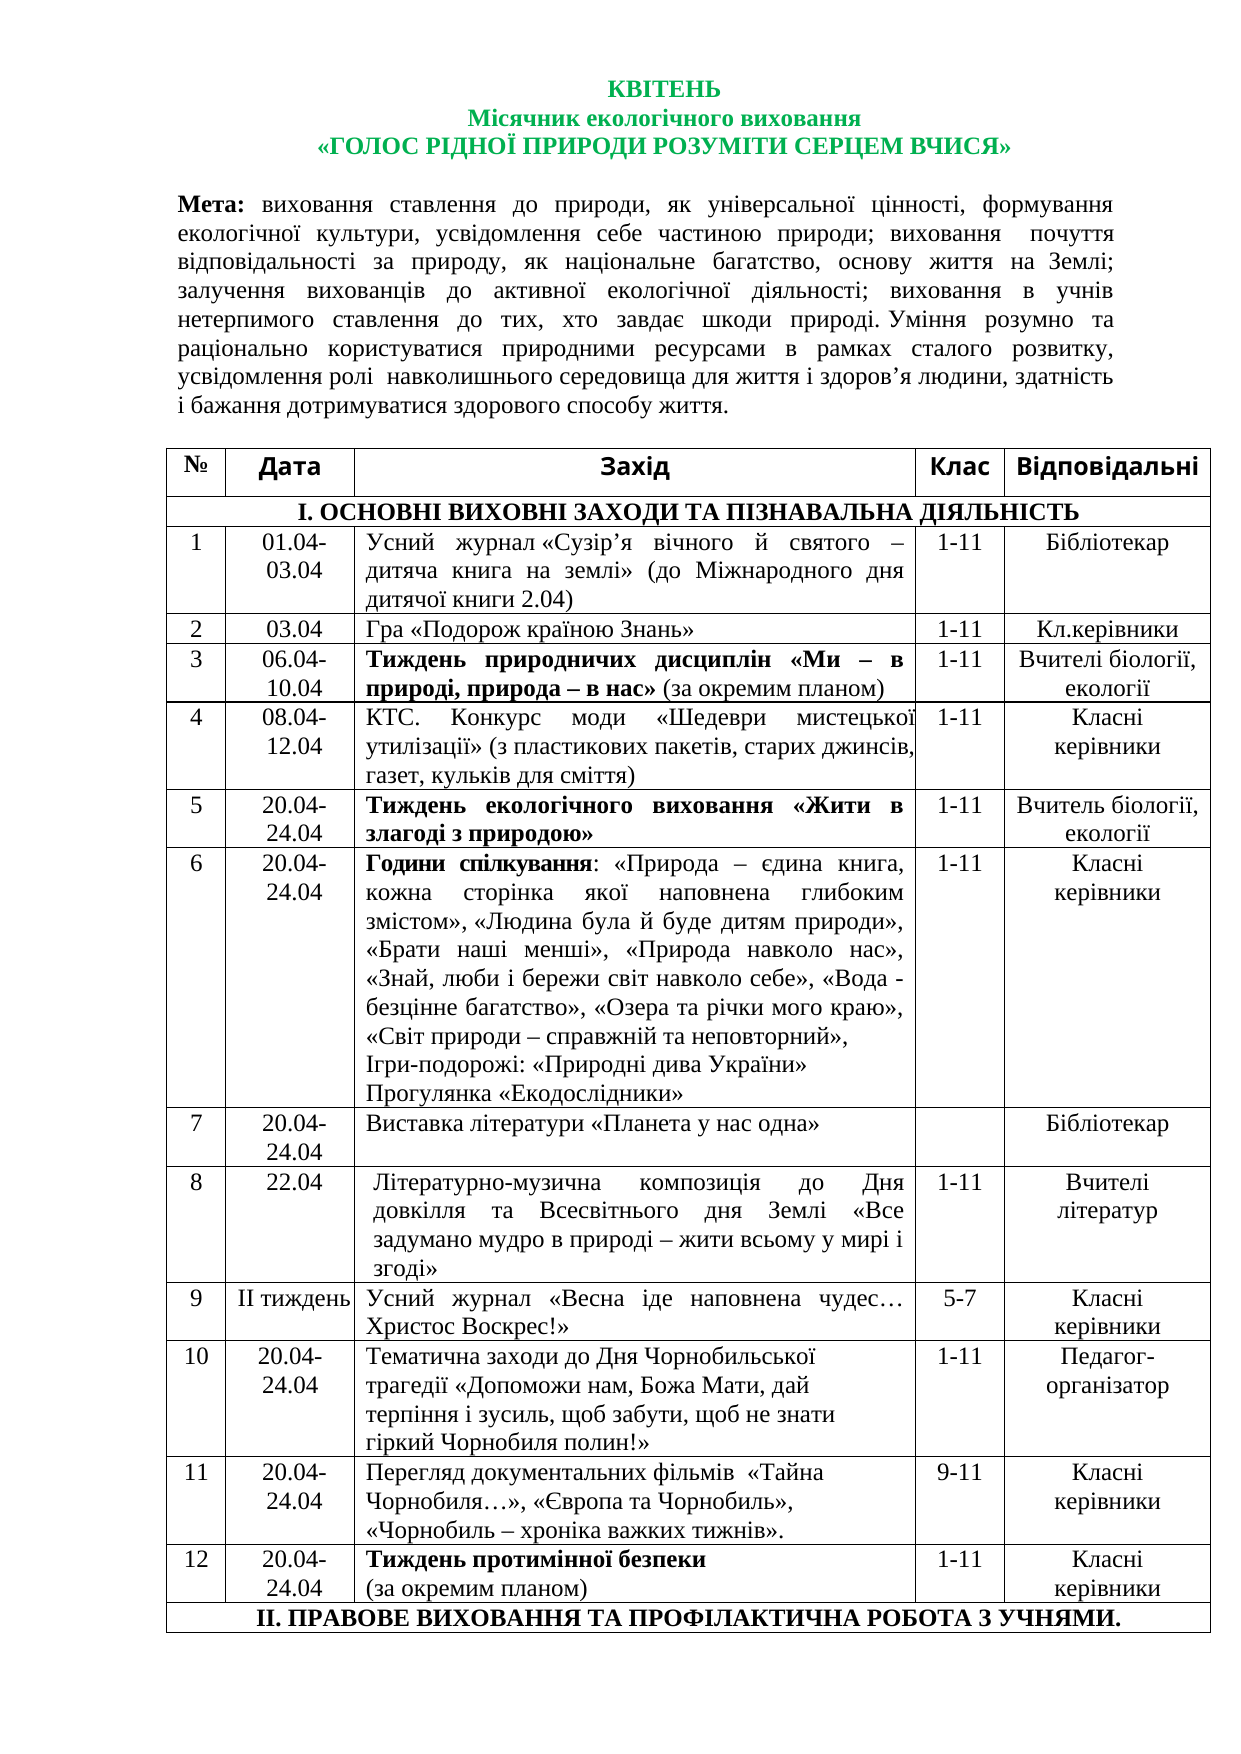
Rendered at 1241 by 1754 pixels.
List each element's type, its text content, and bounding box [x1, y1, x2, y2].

text Місячник екологічного виховання [177, 103, 1152, 131]
table_cell Вчителі літератур [1005, 1167, 1210, 1282]
table_cell Класні керівники [1005, 1457, 1210, 1543]
table_cell Класні керівники [1005, 1283, 1210, 1340]
table_cell 1-11 [916, 1167, 1004, 1282]
table_cell 08.04-12.04 [226, 703, 354, 789]
table_cell Тиждень екологічного виховання «Жити в злагоді з природою» [355, 790, 915, 847]
table_cell КТС. Конкурс моди «Шедеври мистецької утилізації» (з пластикових пакетів, старих джинсів, газет, кульків для сміття) [355, 703, 915, 789]
table_cell Гра «Подорож країною Знань» [355, 614, 915, 643]
table_cell 03.04 [226, 614, 354, 643]
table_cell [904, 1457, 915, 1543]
table_cell І. ОСНОВНІ ВИХОВНІ ЗАХОДИ ТА ПІЗНАВАЛЬНА ДІЯЛЬНІСТЬ [167, 497, 1210, 526]
table_cell 1-11 [916, 790, 1004, 847]
table_cell 1 [167, 527, 225, 613]
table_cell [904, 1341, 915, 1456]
table_cell 22.04 [226, 1167, 354, 1282]
table_cell Кл.керівники [1005, 614, 1210, 643]
table_cell 1-11 [916, 644, 1004, 701]
table_cell 20.04-24.04 [226, 790, 354, 847]
table_cell 20.04-24.04 [226, 1341, 354, 1456]
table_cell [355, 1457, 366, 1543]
table_cell 12 [167, 1545, 225, 1602]
table_cell 7 [167, 1108, 225, 1166]
table_cell Педагог-організатор [1005, 1341, 1210, 1456]
table_cell Виставка літератури «Планета у нас одна» [355, 1108, 915, 1166]
table_cell Класні керівники [1005, 703, 1210, 789]
table_cell Вчителі біології, екології [1005, 644, 1210, 701]
table_cell Бібліотекар [1005, 527, 1210, 613]
table_cell 20.04-24.04 [226, 1108, 354, 1166]
table_cell Тиждень природничих дисциплін «Ми – в природі, природа – в нас» (за окремим планом) [355, 644, 915, 701]
table_cell Класні керівники [1005, 848, 1210, 1107]
table_cell 2 [167, 614, 225, 643]
table_cell 10 [167, 1341, 225, 1456]
table_cell Усний журнал «Сузір’я вічного й святого – дитяча книга на землі» (до Міжнародного дня дитячої книги 2.04) [355, 527, 915, 613]
text Мета: виховання ставлення до природи, як універсальної цінності, формування екологічної культури, усвідомлення себе частиною природи; виховання почуття відповідальності за природу, як національне багатство, основу життя на Землі; залучення вихованців до активної екологічної діяльності; виховання в учнів нетерпимого ставлення до тих, хто завдає шкоди природі. Уміння розумно та раціонально користуватися природними ресурсами в рамках сталого розвитку, усвідомлення ролі навколишнього середовища для життя і здоров’я людини, здатність і бажання дотримуватися здорового способу життя. [177, 189, 1114, 419]
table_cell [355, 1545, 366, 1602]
table_header Клас [916, 449, 1004, 496]
table_cell 5-7 [916, 1283, 1004, 1340]
table_cell 1-11 [916, 1545, 1004, 1602]
table_cell ІІ тиждень [226, 1283, 354, 1340]
table_cell 20.04-24.04 [226, 1457, 354, 1543]
table_header Відповідальні [1005, 449, 1210, 496]
table_header № [167, 449, 225, 496]
table_cell 3 [167, 644, 225, 701]
table_cell 06.04-10.04 [226, 644, 354, 701]
table_cell 1-11 [916, 703, 1004, 789]
table_cell 9-11 [916, 1457, 1004, 1543]
table_header Дата [226, 449, 354, 496]
table_header Захід [355, 449, 915, 496]
table_cell [916, 1108, 1004, 1166]
table_cell 1-11 [916, 848, 1004, 1107]
text «ГОЛОС РІДНОЇ ПРИРОДИ РОЗУМІТИ СЕРЦЕМ ВЧИСЯ» [177, 131, 1152, 160]
table_cell Бібліотекар [1005, 1108, 1210, 1166]
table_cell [167, 1603, 1210, 1632]
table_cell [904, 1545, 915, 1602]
table_cell 1-11 [916, 527, 1004, 613]
table_cell 01.04-03.04 [226, 527, 354, 613]
table_cell Години спілкування: «Природа – єдина книга, кожна сторінка якої наповнена глибоким змістом», «Людина була й буде дитям природи», «Брати наші менші», «Природа навколо нас», «Знай, люби і бережи світ навколо себе», «Вода - безцінне багатство», «Озера та річки мого краю», «Світ природи – справжній та неповторний», Ігри-подорожі: «Природні дива України» Прогулянка «Екодослідники» [355, 848, 915, 1107]
table_cell 20.04-24.04 [226, 848, 354, 1107]
table_cell Усний журнал «Весна іде наповнена чудес… Христос Воскрес!» [355, 1283, 915, 1340]
table_cell 1-11 [916, 1341, 1004, 1456]
table_cell Вчитель біології, екології [1005, 790, 1210, 847]
table_cell 4 [167, 703, 225, 789]
table_cell 1-11 [916, 614, 1004, 643]
text КВІТЕНЬ [177, 74, 1152, 103]
table_cell 9 [167, 1283, 225, 1340]
table_cell 8 [167, 1167, 225, 1282]
table_cell 20.04-24.04 [226, 1545, 354, 1602]
table_cell Класні керівники [1005, 1545, 1210, 1602]
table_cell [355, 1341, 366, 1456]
table_cell 5 [167, 790, 225, 847]
table_cell 6 [167, 848, 225, 1107]
table_cell Літературно-музична композиція до Дня довкілля та Всесвітнього дня Землі «Все задумано мудро в природі – жити всьому у мирі і згоді» [355, 1167, 915, 1282]
table_cell 11 [167, 1457, 225, 1543]
